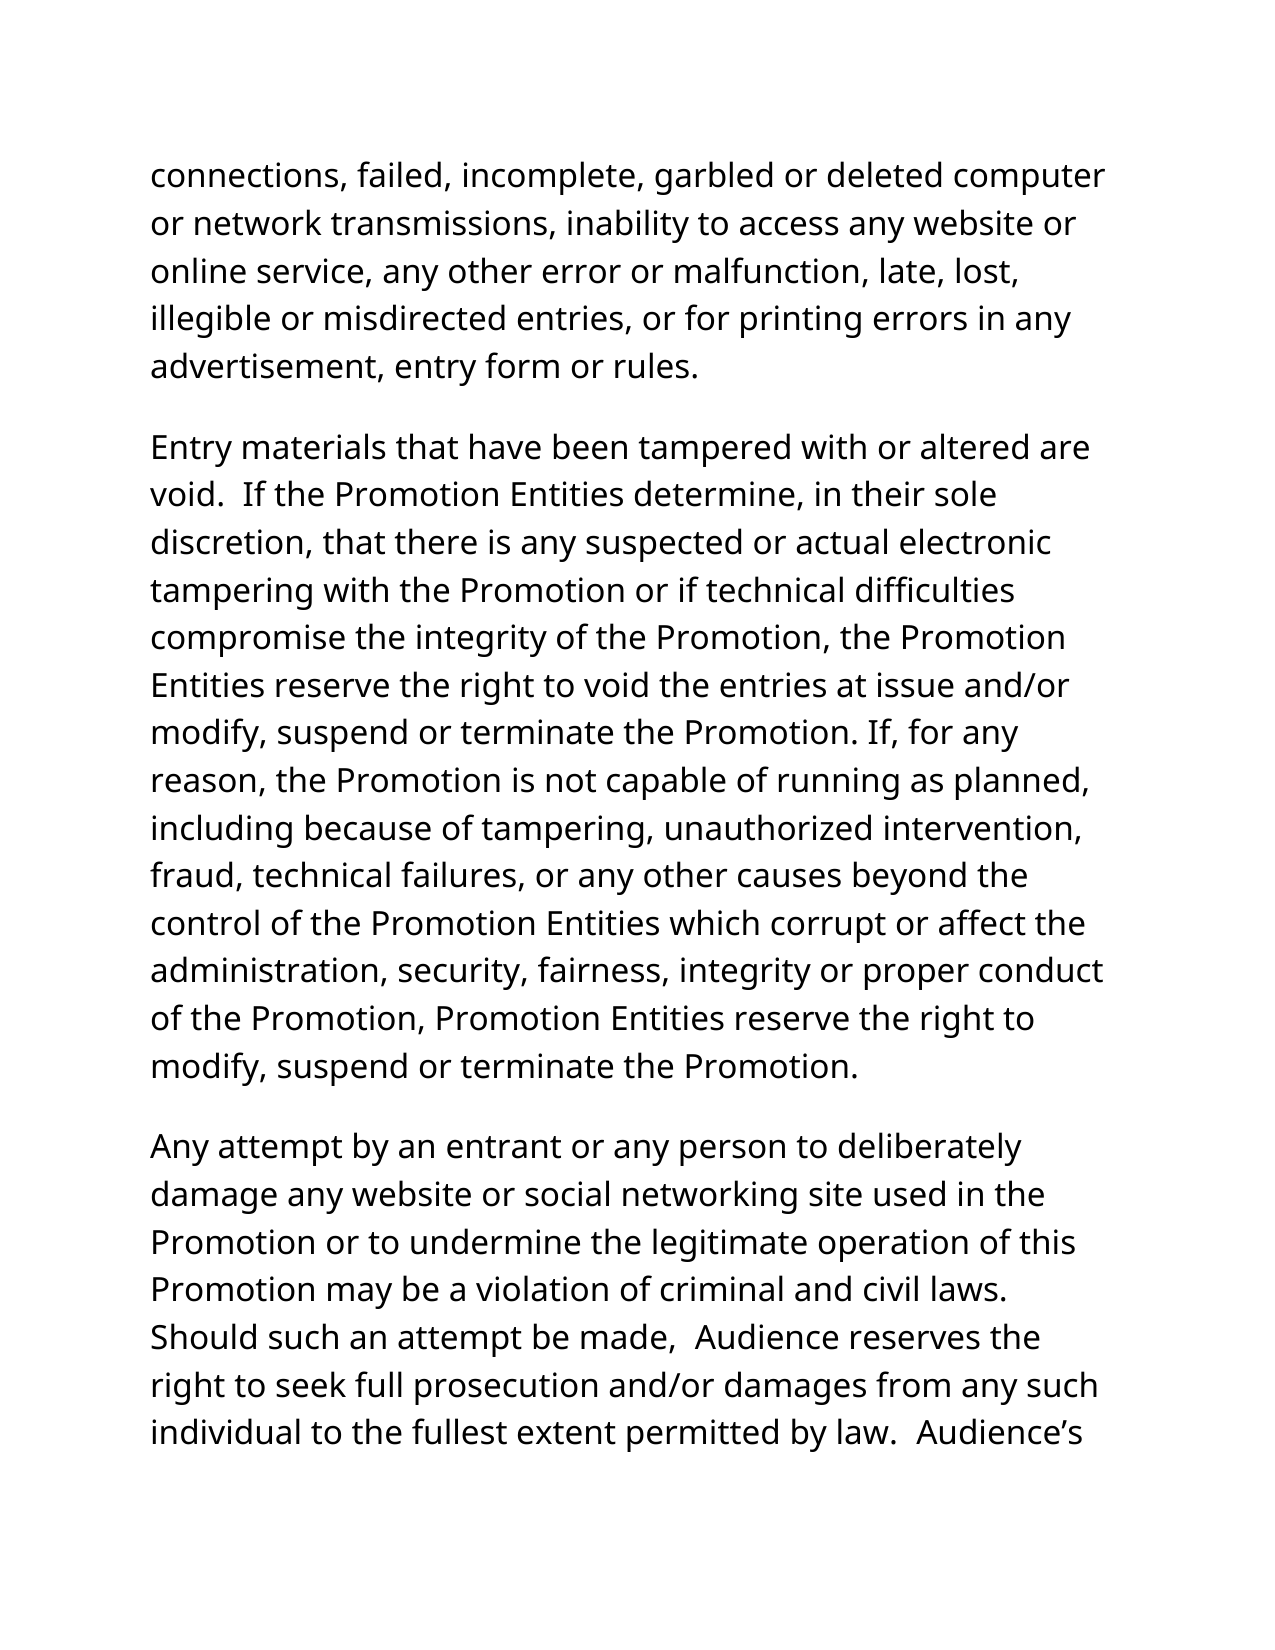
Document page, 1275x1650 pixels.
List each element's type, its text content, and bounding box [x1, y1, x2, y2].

text Entry materials that have been tampered with or altered are void. If the Promotion Entities determine, in their sole discretion, that there is any suspected or actual electronic tampering with the Promotion or if technical difficulties compromise the integrity of the Promotion, the Promotion Entities reserve the right to void the entries at issue and/or modify, suspend or terminate the Promotion. If, for any reason, the Promotion is not capable of running as planned, including because of tampering, unauthorized intervention, fraud, technical failures, or any other causes beyond the control of the Promotion Entities which corrupt or affect the administration, security, fairness, integrity or proper conduct of the Promotion, Promotion Entities reserve the right to modify, suspend or terminate the Promotion. [150, 421, 1125, 1088]
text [150, 150, 1125, 388]
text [150, 1121, 1125, 1454]
